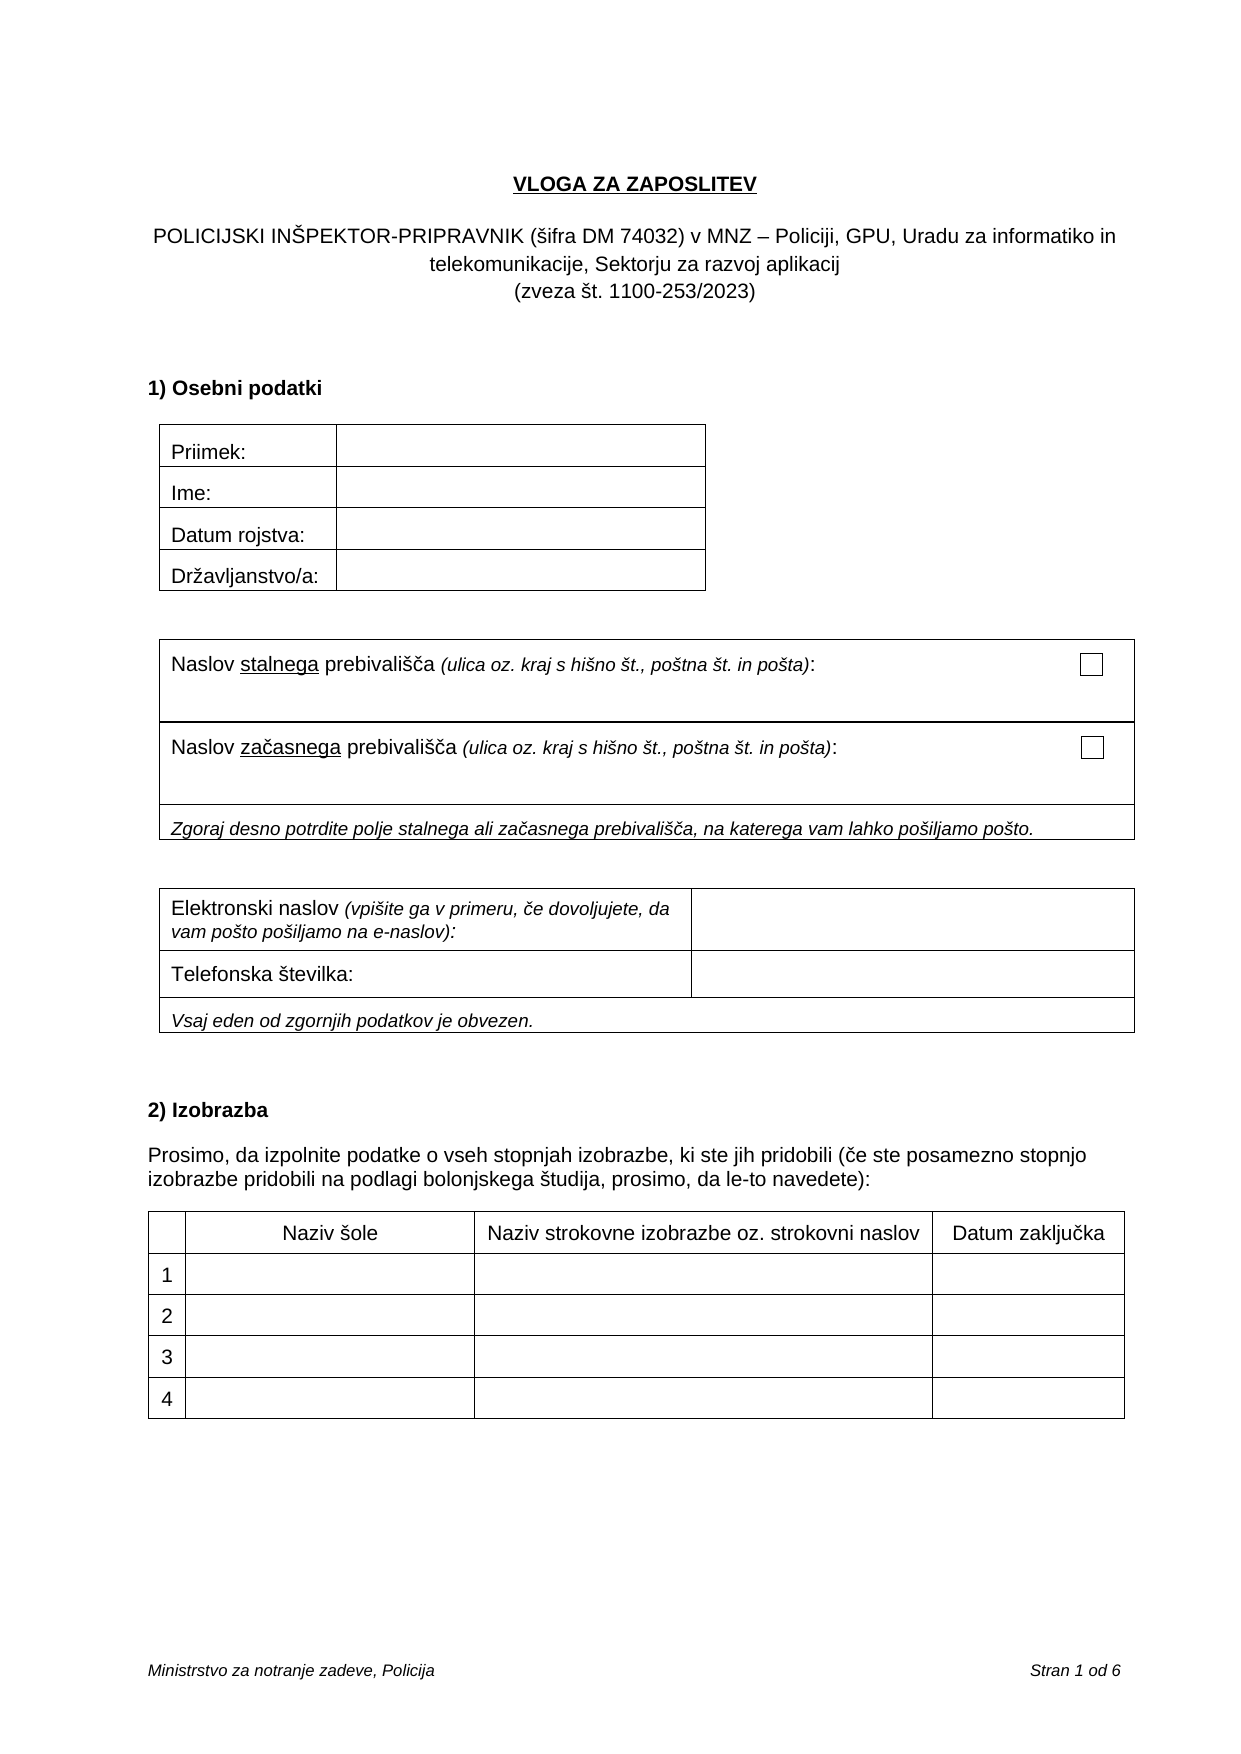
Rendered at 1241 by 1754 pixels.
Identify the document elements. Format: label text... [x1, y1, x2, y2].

table_cell [186, 1378, 474, 1418]
table_cell [337, 550, 705, 590]
text POLICIJSKI INŠPEKTOR-PRIPRAVNIK (šifra DM 74032) v MNZ – Policiji, GPU, Uradu za informatiko in telekomunikacije, Sektorju za razvoj aplikacij [148, 222, 1122, 276]
table_header [149, 1212, 185, 1252]
text (zveza št. 1100-253/2023) [148, 276, 1122, 303]
table_header Naziv šole [186, 1212, 474, 1252]
table_cell 1 [149, 1254, 185, 1294]
table_cell 3 [149, 1336, 185, 1377]
table_header Elektronski naslov (vpišite ga v primeru, če dovoljujete, da vam pošto pošiljamo na e-naslov): [160, 889, 691, 949]
text Prosimo, da izpolnite podatke o vseh stopnjah izobrazbe, ki ste jih pridobili (če ste posamezno stopnjo izobrazbe pridobili na podlagi bolonjskega študija, prosimo, da le-to navedete): [148, 1142, 1122, 1190]
table_cell [186, 1295, 474, 1335]
table_cell [692, 951, 1134, 997]
table_cell Vsaj eden od zgornjih podatkov je obvezen. [160, 998, 1134, 1032]
table_cell [933, 1336, 1124, 1377]
table_cell Zgoraj desno potrdite polje stalnega ali začasnega prebivališča, na katerega vam lahko pošiljamo pošto. [160, 805, 1134, 839]
table_header Priimek: [160, 425, 336, 466]
table_cell [475, 1295, 932, 1335]
table_cell [186, 1336, 474, 1377]
table_cell Naslov začasnega prebivališča (ulica oz. kraj s hišno št., poštna št. in pošta): [160, 723, 1134, 804]
table_cell Datum rojstva: [160, 508, 336, 548]
table_header Naslov stalnega prebivališča (ulica oz. kraj s hišno št., poštna št. in pošta): [160, 640, 1134, 721]
table_header Naziv strokovne izobrazbe oz. strokovni naslov [475, 1212, 932, 1252]
table_cell Telefonska številka: [160, 951, 691, 997]
table_cell [933, 1378, 1124, 1418]
table_cell Državljanstvo/a: [160, 550, 336, 590]
title VLOGA ZA ZAPOSLITEV [148, 170, 1122, 197]
table_cell 2 [149, 1295, 185, 1335]
table_header [692, 889, 1134, 949]
table_cell [186, 1254, 474, 1294]
table_cell [337, 508, 705, 548]
text 1) Osebni podatki [148, 375, 1122, 399]
table_cell [337, 467, 705, 507]
table_header Datum zaključka [933, 1212, 1124, 1252]
table_header [337, 425, 705, 466]
table_cell 4 [149, 1378, 185, 1418]
text 2) Izobrazba [148, 1098, 1122, 1122]
table_cell [933, 1295, 1124, 1335]
table_cell Ime: [160, 467, 336, 507]
table_cell [475, 1254, 932, 1294]
table_cell [933, 1254, 1124, 1294]
table_cell [475, 1378, 932, 1418]
table_cell [475, 1336, 932, 1377]
